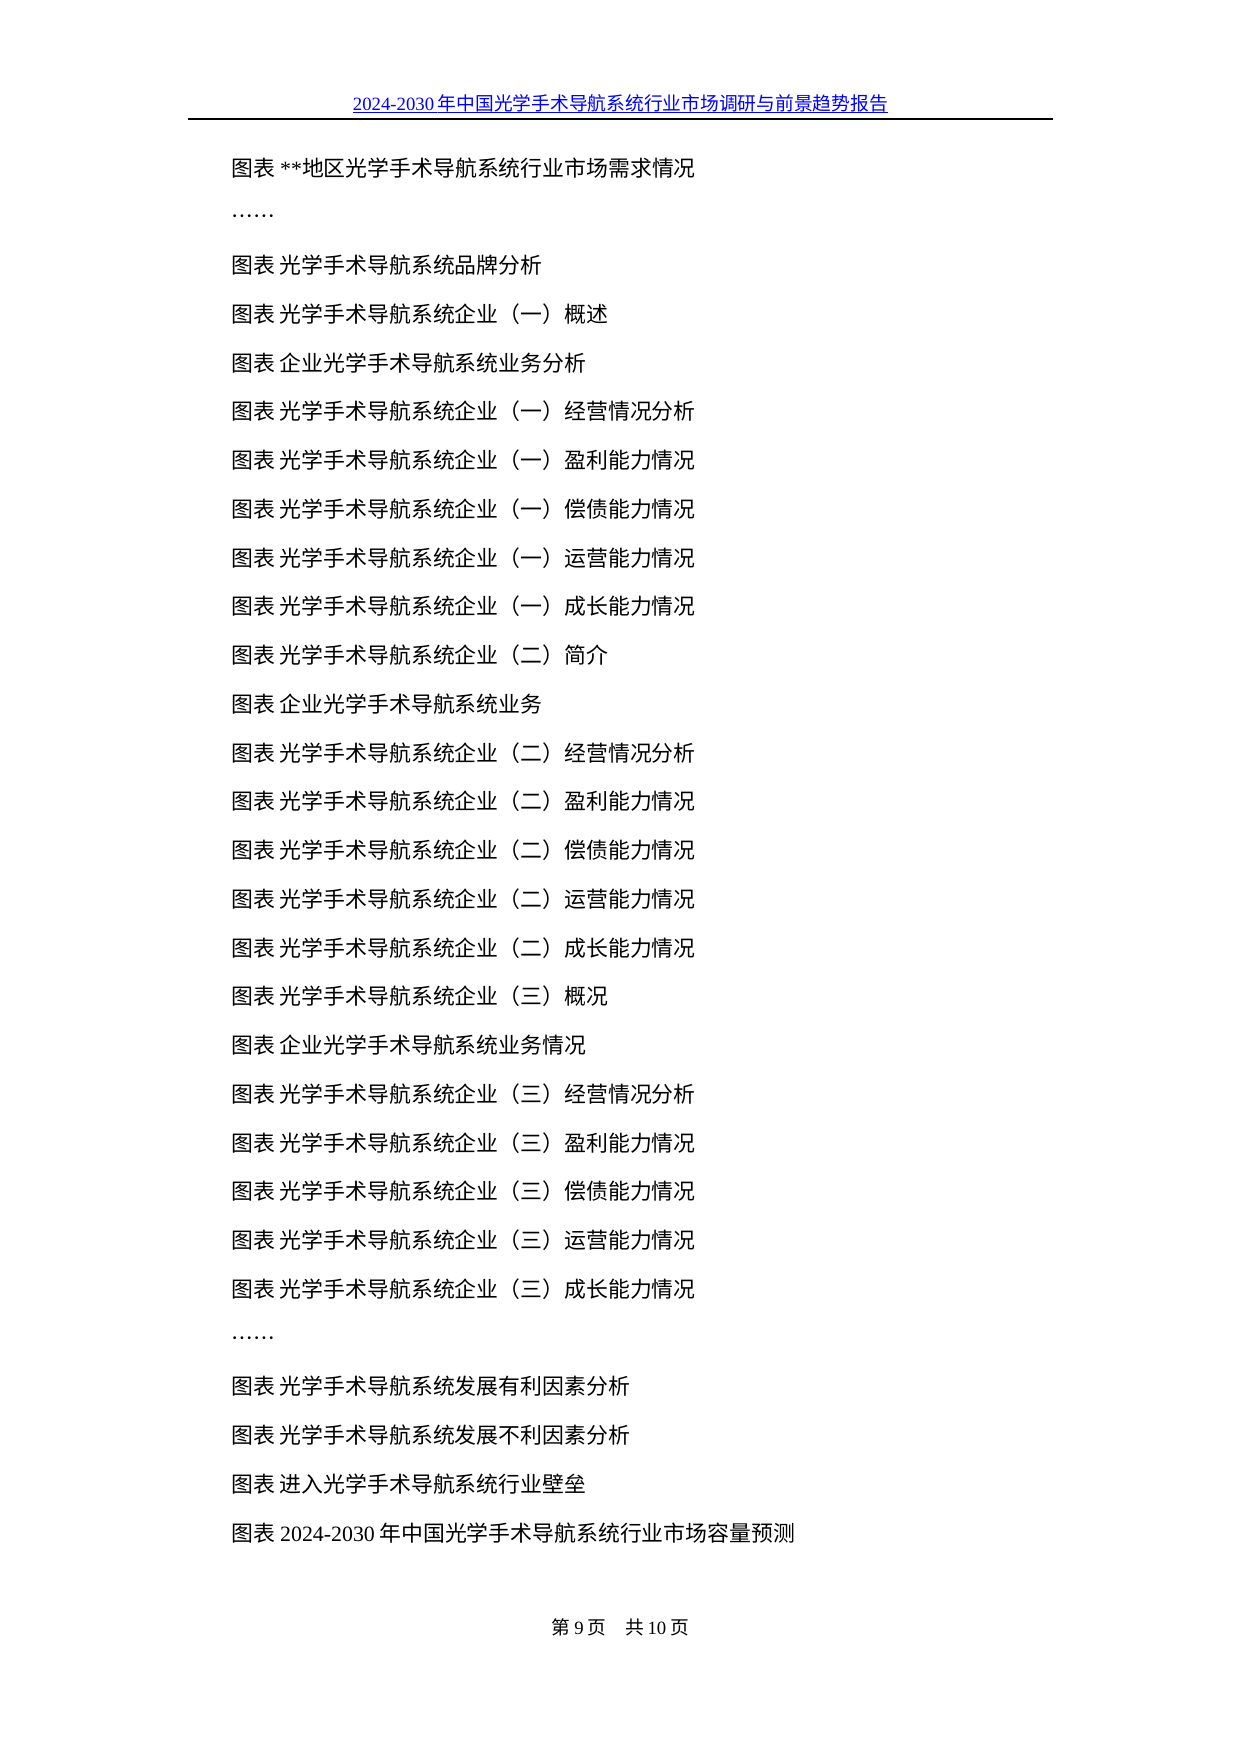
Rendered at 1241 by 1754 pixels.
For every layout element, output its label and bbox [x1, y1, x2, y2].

text [187, 150, 1053, 1548]
